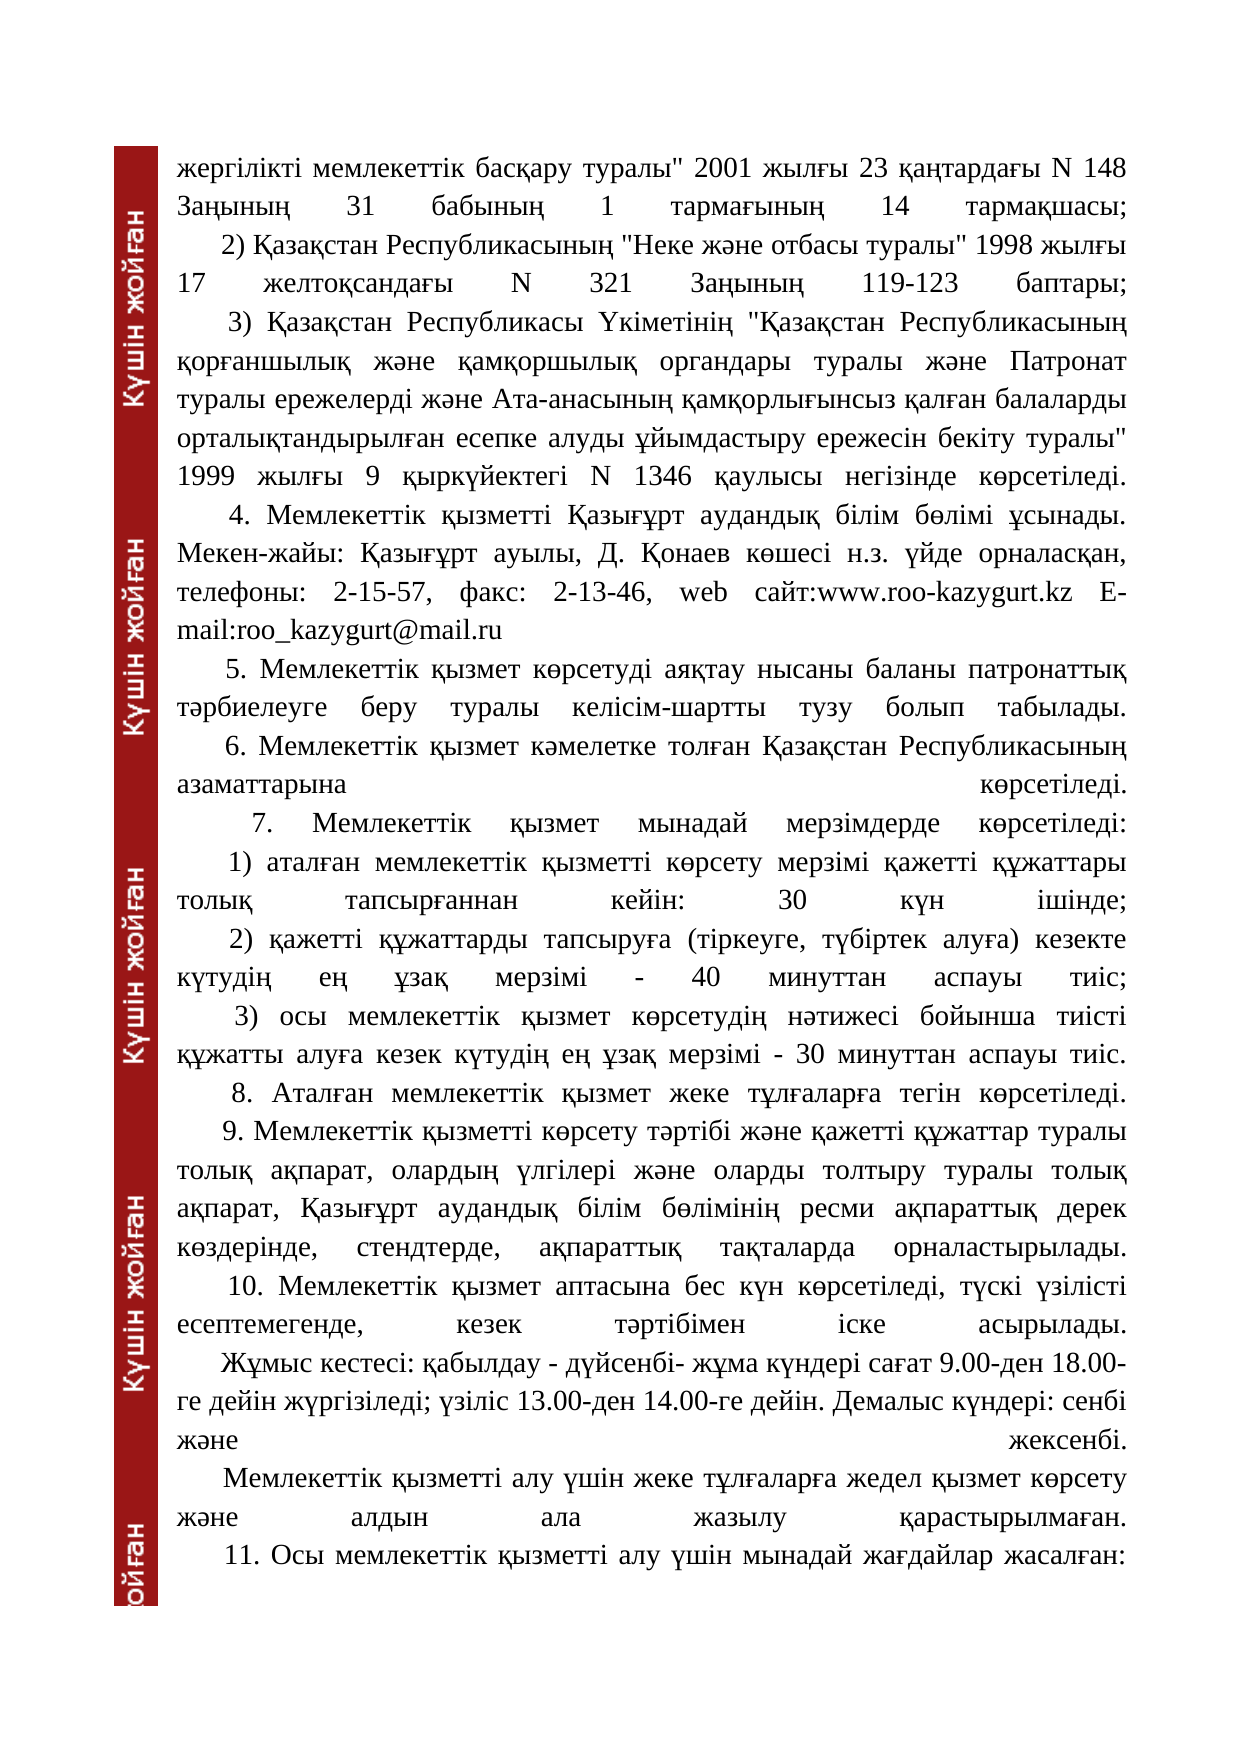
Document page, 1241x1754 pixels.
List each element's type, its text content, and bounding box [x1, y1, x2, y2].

picture [114, 146, 158, 150]
picture [114, 1571, 158, 1606]
